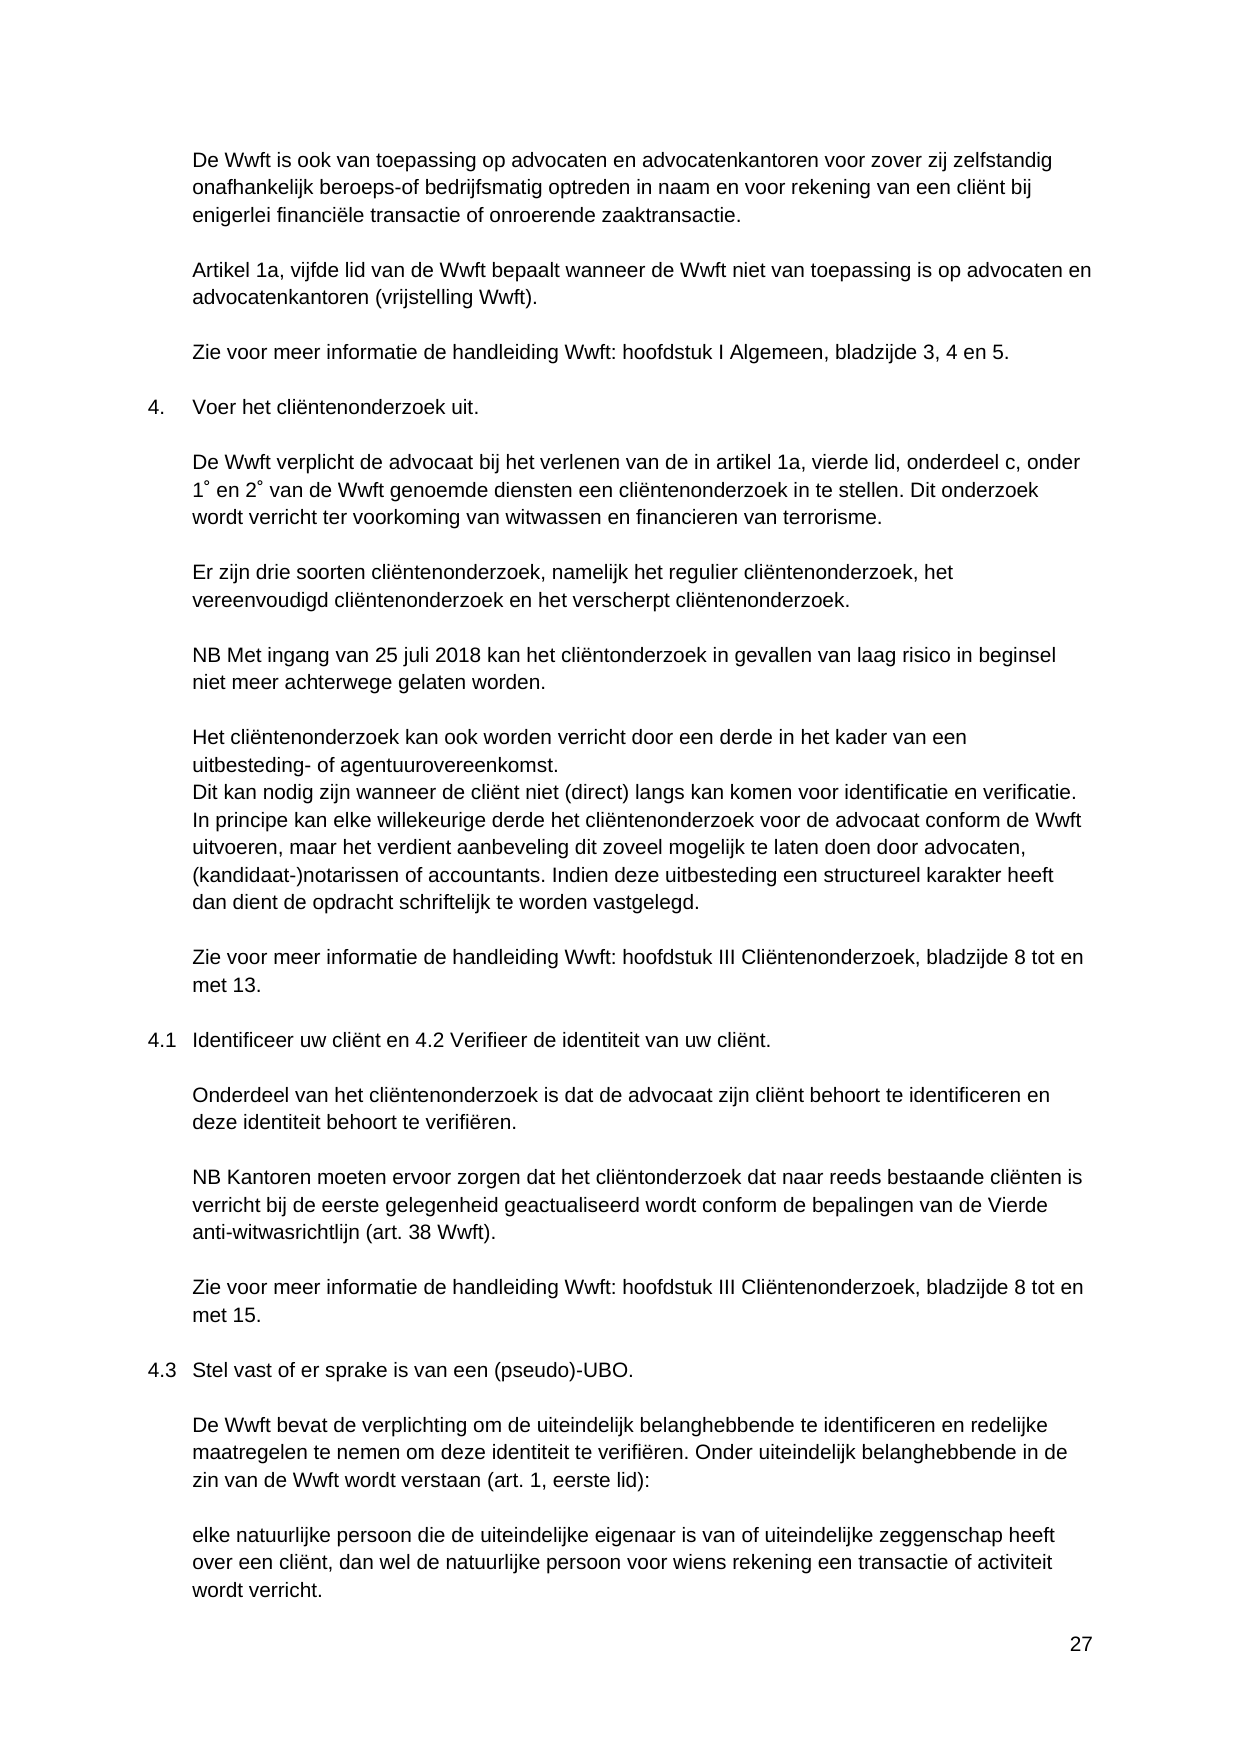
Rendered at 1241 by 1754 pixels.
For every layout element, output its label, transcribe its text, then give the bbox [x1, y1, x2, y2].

list Voer het cliëntenonderzoek uit. [148, 395, 1093, 419]
list Zie voor meer informatie de handleiding Wwft: hoofdstuk I Algemeen, bladzijde 3, 4 en 5. [192, 340, 1093, 364]
list NB Met ingang van 25 juli 2018 kan het cliëntonderzoek in gevallen van laag risico in beginsel niet meer achterwege gelaten worden. [192, 643, 1093, 694]
text Onderdeel van het cliëntenonderzoek is dat de advocaat zijn cliënt behoort te identificeren en deze identiteit behoort te verifiëren. [192, 1083, 1093, 1134]
list Er zijn drie soorten cliëntenonderzoek, namelijk het regulier cliëntenonderzoek, het vereenvoudigd cliëntenonderzoek en het verscherpt cliëntenonderzoek. [192, 560, 1093, 612]
text elke natuurlijke persoon die de uiteindelijke eigenaar is van of uiteindelijke zeggenschap heeft over een cliënt, dan wel de natuurlijke persoon voor wiens rekening een transactie of activiteit wordt verricht. [192, 1523, 1093, 1602]
list De Wwft is ook van toepassing op advocaten en advocatenkantoren voor zover zij zelfstandig onafhankelijk beroeps-of bedrijfsmatig optreden in naam en voor rekening van een cliënt bij enigerlei financiële transactie of onroerende zaaktransactie. [192, 148, 1093, 227]
list 4.1 Identificeer uw cliënt en 4.2 Verifieer de identiteit van uw cliënt. [148, 1028, 1093, 1052]
list Dit kan nodig zijn wanneer de cliënt niet (direct) langs kan komen voor identificatie en verificatie. In principe kan elke willekeurige derde het cliëntenonderzoek voor de advocaat conform de Wwft uitvoeren, maar het verdient aanbeveling dit zoveel mogelijk te laten doen door advocaten, [192, 780, 1093, 859]
text De Wwft bevat de verplichting om de uiteindelijk belanghebbende te identificeren en redelijke maatregelen te nemen om deze identiteit te verifiëren. Onder uiteindelijk belanghebbende in de zin van de Wwft wordt verstaan (art. 1, eerste lid): [192, 1413, 1093, 1492]
text 4.3 Stel vast of er sprake is van een (pseudo)-UBO. [148, 1358, 1093, 1382]
list (kandidaat-)notarissen of accountants. Indien deze uitbesteding een structureel karakter heeft dan dient de opdracht schriftelijk te worden vastgelegd. [192, 863, 1093, 914]
text Zie voor meer informatie de handleiding Wwft: hoofdstuk III Cliëntenonderzoek, bladzijde 8 tot en met 15. [192, 1275, 1093, 1327]
list De Wwft verplicht de advocaat bij het verlenen van de in artikel 1a, vierde lid, onderdeel c, onder 1˚ en 2˚ van de Wwft genoemde diensten een cliëntenonderzoek in te stellen. Dit onderzoek wordt verricht ter voorkoming van witwassen en financieren van terrorisme. [192, 450, 1093, 529]
list Het cliëntenonderzoek kan ook worden verricht door een derde in het kader van een uitbesteding- of agentuurovereenkomst. [192, 725, 1093, 777]
list Artikel 1a, vijfde lid van de Wwft bepaalt wanneer de Wwft niet van toepassing is op advocaten en advocatenkantoren (vrijstelling Wwft). [192, 258, 1093, 309]
list Zie voor meer informatie de handleiding Wwft: hoofdstuk III Cliëntenonderzoek, bladzijde 8 tot en met 13. [192, 945, 1093, 997]
text NB Kantoren moeten ervoor zorgen dat het cliëntonderzoek dat naar reeds bestaande cliënten is verricht bij de eerste gelegenheid geactualiseerd wordt conform de bepalingen van de Vierde anti-witwasrichtlijn (art. 38 Wwft). [192, 1165, 1093, 1244]
